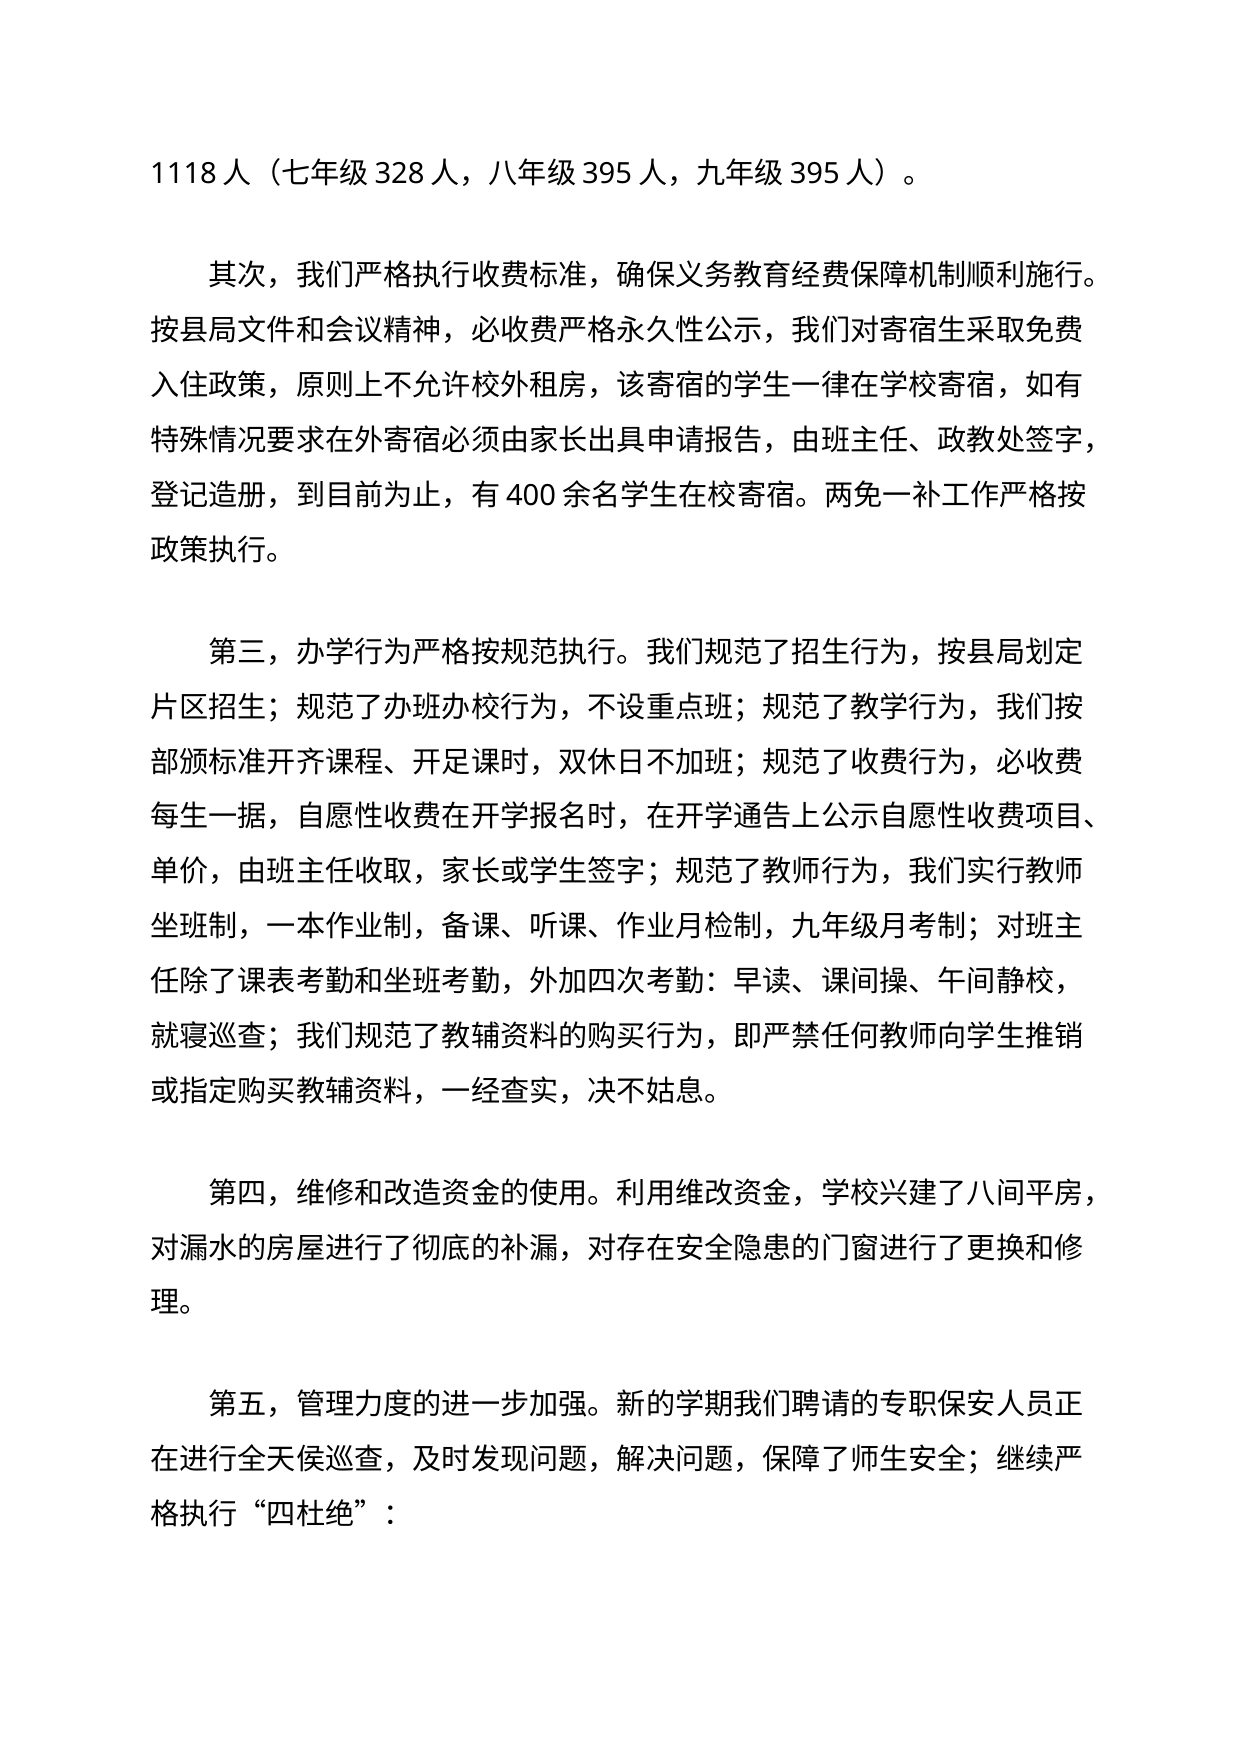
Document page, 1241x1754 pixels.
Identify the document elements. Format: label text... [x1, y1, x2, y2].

text 其次，我们严格执行收费标准，确保义务教育经费保障机制顺利施行。按县局文件和会议精神，必收费严格永久性公示，我们对寄宿生采取免费入住政策，原则上不允许校外租房，该寄宿的学生一律在学校寄宿，如有特殊情况要求在外寄宿必须由家长出具申请报告，由班主任、政教处签字，登记造册，到目前为止，有400余名学生在校寄宿。两免一补工作严格按政策执行。 [150, 252, 1090, 569]
text 第三，办学行为严格按规范执行。我们规范了招生行为，按县局划定片区招生；规范了办班办校行为，不设重点班；规范了教学行为，我们按部颁标准开齐课程、开足课时，双休日不加班；规范了收费行为，必收费每生一据，自愿性收费在开学报名时，在开学通告上公示自愿性收费项目、单价，由班主任收取，家长或学生签字；规范了教师行为，我们实行教师坐班制，一本作业制，备课、听课、作业月检制，九年级月考制；对班主任除了课表考勤和坐班考勤，外加四次考勤：早读、课间操、午间静校，就寝巡查；我们规范了教辅资料的购买行为，即严禁任何教师向学生推销或指定购买教辅资料，一经查实，决不姑息。 [150, 628, 1090, 1110]
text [150, 150, 1090, 192]
text 第四，维修和改造资金的使用。利用维改资金，学校兴建了八间平房，对漏水的房屋进行了彻底的补漏，对存在安全隐患的门窗进行了更换和修理。 [150, 1169, 1090, 1321]
text 第五，管理力度的进一步加强。新的学期我们聘请的专职保安人员正在进行全天侯巡查，及时发现问题，解决问题，保障了师生安全；继续严格执行“四杜绝”： [150, 1381, 1090, 1533]
